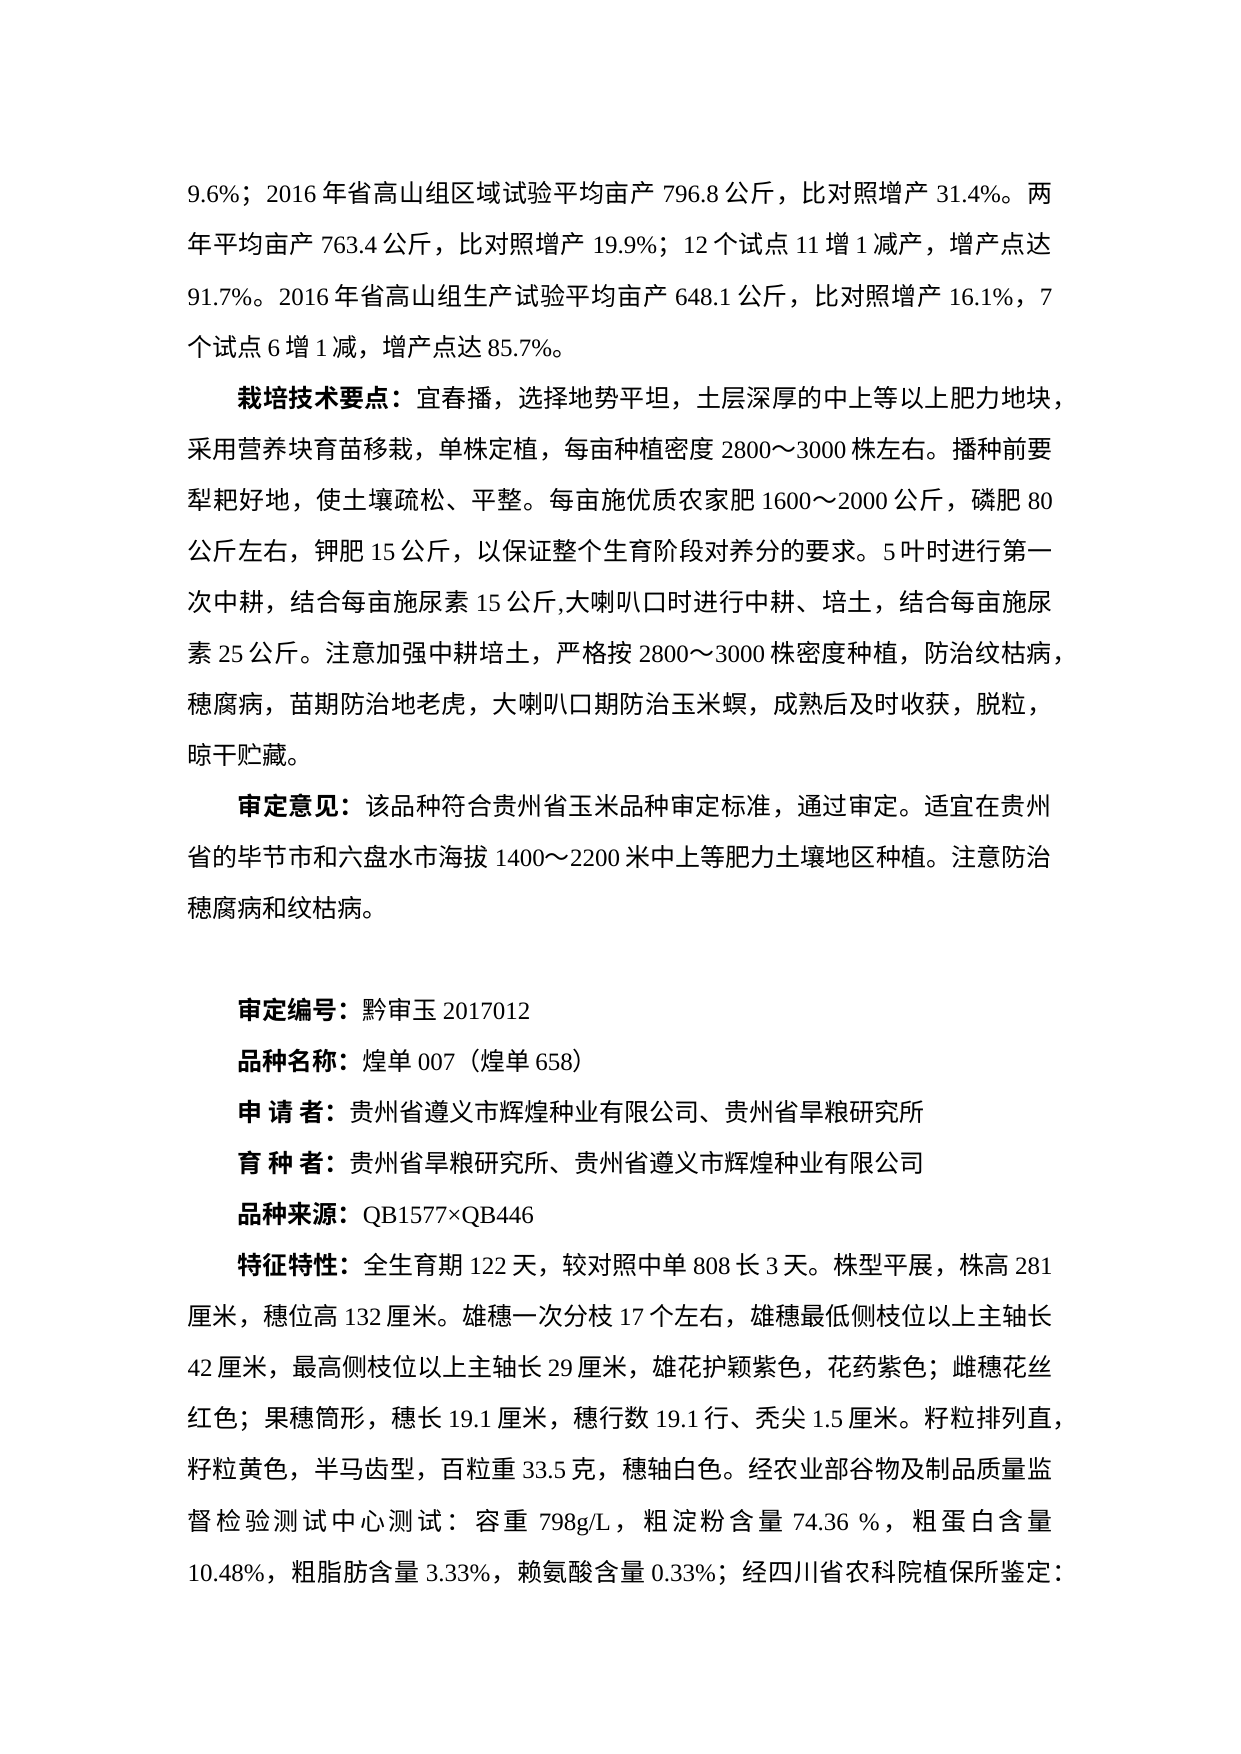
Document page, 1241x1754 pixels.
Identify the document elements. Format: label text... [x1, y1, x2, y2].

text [187, 162, 1053, 366]
text 品种名称：煌单007（煌单658） [187, 1030, 1053, 1081]
text 审定编号：黔审玉2017012 [187, 979, 1053, 1030]
text 育 种 者：贵州省旱粮研究所、贵州省遵义市辉煌种业有限公司 [187, 1132, 1053, 1183]
text 申 请 者：贵州省遵义市辉煌种业有限公司、贵州省旱粮研究所 [187, 1081, 1053, 1132]
text 品种来源：QB1577×QB446 [187, 1183, 1053, 1234]
text 审定意见：该品种符合贵州省玉米品种审定标准，通过审定。适宜在贵州省的毕节市和六盘水市海拔1400～2200米中上等肥力土壤地区种植。注意防治穂腐病和纹枯病。 [187, 774, 1053, 928]
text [187, 1234, 1053, 1591]
text 栽培技术要点：宜春播，选择地势平坦，土层深厚的中上等以上肥力地块，采用营养块育苗移栽，单株定植，每亩种植密度2800～3000株左右。播种前要犁耙好地，使土壤疏松、平整。每亩施优质农家肥1600～2000公斤，磷肥80公斤左右，钾肥15公斤，以保证整个生育阶段对养分的要求。5叶时进行第一次中耕，结合每亩施尿素15公斤,大喇叭口时进行中耕、培土，结合每亩施尿素25公斤。注意加强中耕培土，严格按2800～3000株密度种植，防治纹枯病，穂腐病，苗期防治地老虎，大喇叭口期防治玉米螟，成熟后及时收获，脱粒，晾干贮藏。 [187, 366, 1053, 774]
